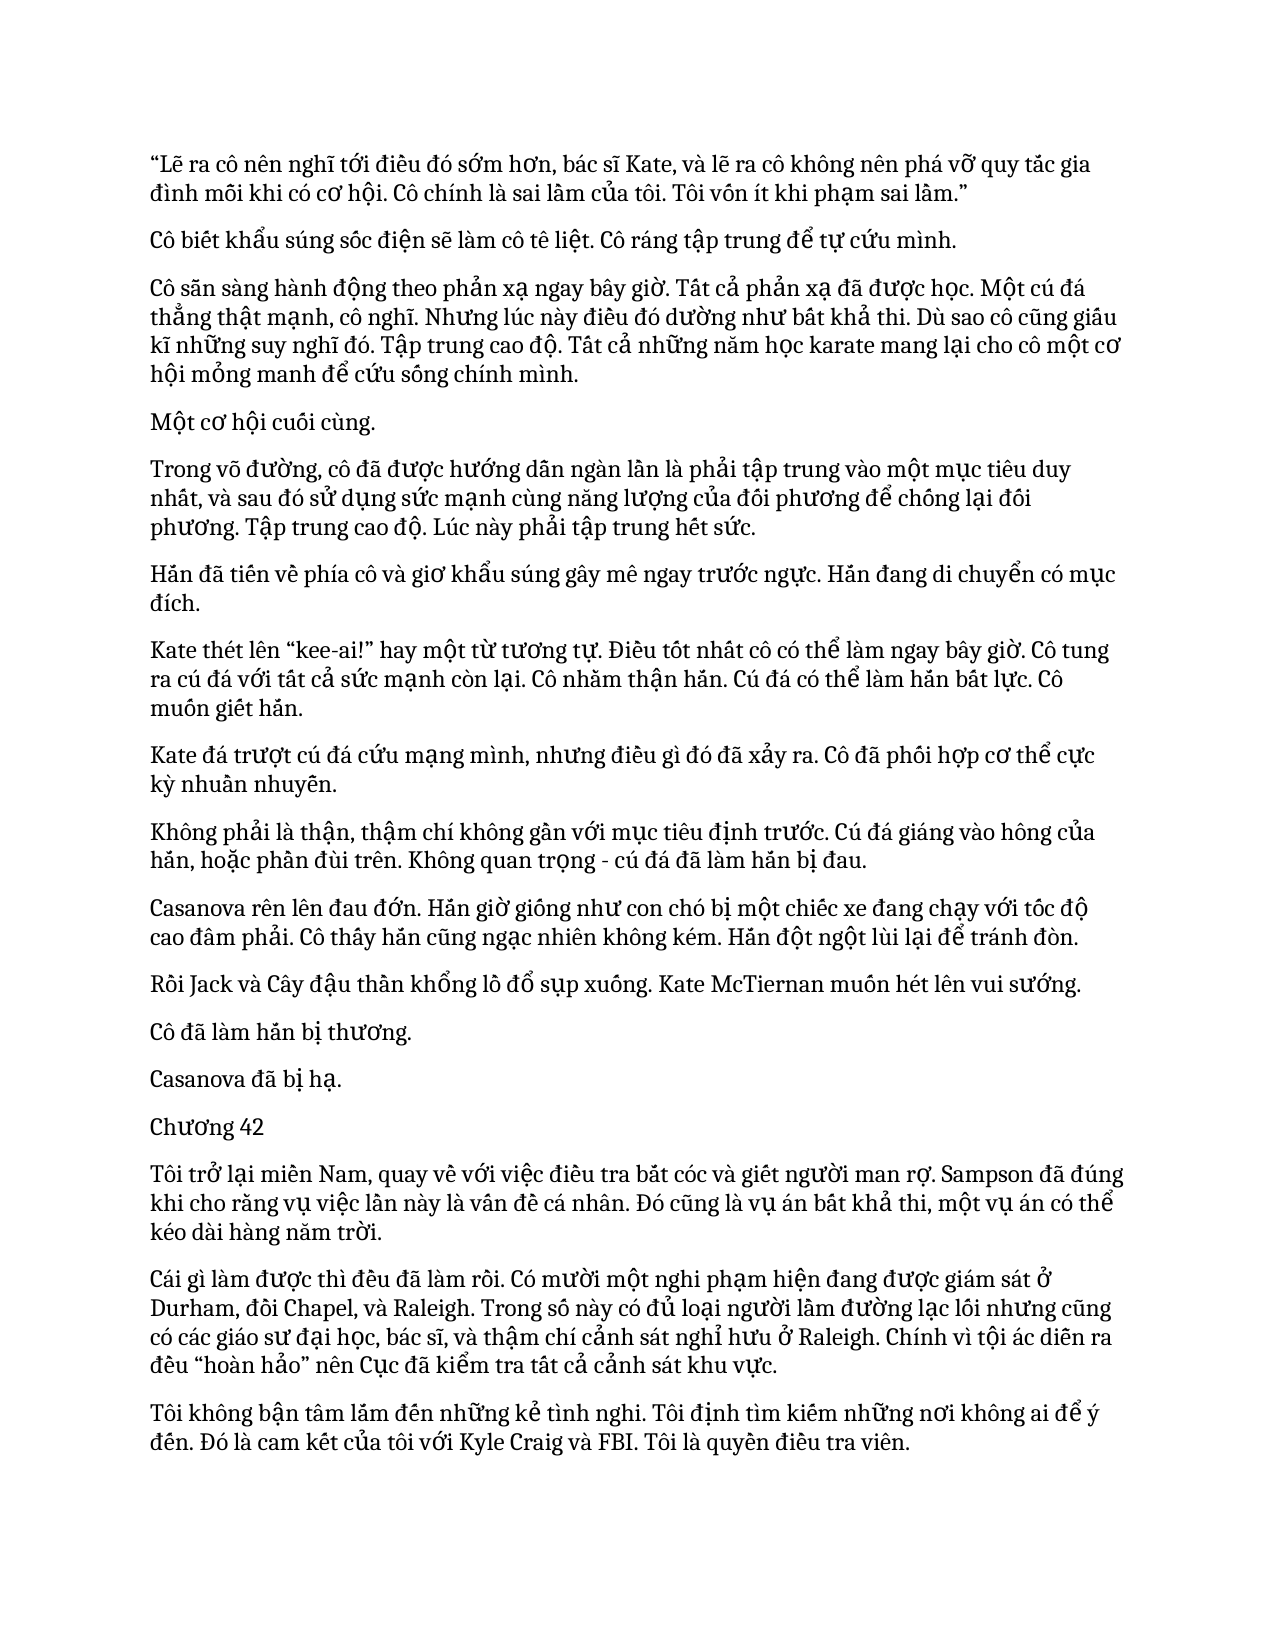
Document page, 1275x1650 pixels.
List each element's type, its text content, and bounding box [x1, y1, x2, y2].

text Cái gì làm được thì đều đã làm rồi. Có mười một nghi phạm hiện đang được giám sát ở Durham, đồi Chapel, và Raleigh. Trong số này có đủ loại người lầm đường lạc lối nhưng cũng có các giáo sư đại học, bác sĩ, và thậm chí cảnh sát nghỉ hưu ở Raleigh. Chính vì tội ác diễn ra đều “hoàn hảo” nên Cục đã kiểm tra tất cả cảnh sát khu vực. [150, 1265, 1125, 1380]
text Trong võ đường, cô đã được hướng dẫn ngàn lần là phải tập trung vào một mục tiêu duy nhất, và sau đó sử dụng sức mạnh cùng năng lượng của đối phương để chống lại đối phương. Tập trung cao độ. Lúc này phải tập trung hết sức. [150, 455, 1125, 541]
text Chương 42 [150, 1112, 1125, 1141]
text Kate đá trượt cú đá cứu mạng mình, nhưng điều gì đó đã xảy ra. Cô đã phối hợp cơ thể cực kỳ nhuần nhuyễn. [150, 741, 1125, 799]
text Kate thét lên “kee-ai!” hay một từ tương tự. Điều tốt nhất cô có thể làm ngay bây giờ. Cô tung ra cú đá với tất cả sức mạnh còn lại. Cô nhằm thận hắn. Cú đá có thể làm hắn bất lực. Cô muốn giết hắn. [150, 636, 1125, 722]
text Không phải là thận, thậm chí không gần với mục tiêu định trước. Cú đá giáng vào hông của hắn, hoặc phần đùi trên. Không quan trọng - cú đá đã làm hắn bị đau. [150, 817, 1125, 875]
text Cô sẵn sàng hành động theo phản xạ ngay bây giờ. Tất cả phản xạ đã được học. Một cú đá thẳng thật mạnh, cô nghĩ. Nhưng lúc này điều đó dường như bất khả thi. Dù sao cô cũng giấu kĩ những suy nghĩ đó. Tập trung cao độ. Tất cả những năm học karate mang lại cho cô một cơ hội mỏng manh để cứu sống chính mình. [150, 274, 1125, 389]
text Cô biết khẩu súng sốc điện sẽ làm cô tê liệt. Cô ráng tập trung để tự cứu mình. [150, 226, 1125, 255]
text Một cơ hội cuối cùng. [150, 407, 1125, 436]
text Rồi Jack và Cây đậu thần khổng lồ đổ sụp xuống. Kate McTiernan muốn hét lên vui sướng. [150, 970, 1125, 999]
text Casanova đã bị hạ. [150, 1065, 1125, 1094]
text Casanova rên lên đau đớn. Hắn giờ giống như con chó bị một chiếc xe đang chạy với tốc độ cao đâm phải. Cô thấy hắn cũng ngạc nhiên không kém. Hắn đột ngột lùi lại để tránh đòn. [150, 894, 1125, 951]
text Tôi trở lại miền Nam, quay về với việc điều tra bắt cóc và giết người man rợ. Sampson đã đúng khi cho rằng vụ việc lần này là vấn đề cá nhân. Đó cũng là vụ án bất khả thi, một vụ án có thể kéo dài hàng năm trời. [150, 1160, 1125, 1246]
text “Lẽ ra cô nên nghĩ tới điều đó sớm hơn, bác sĩ Kate, và lẽ ra cô không nên phá vỡ quy tắc gia đình mỗi khi có cơ hội. Cô chính là sai lầm của tôi. Tôi vốn ít khi phạm sai lầm.” [150, 150, 1125, 207]
text Tôi không bận tâm lắm đến những kẻ tình nghi. Tôi định tìm kiếm những nơi không ai để ý đến. Đó là cam kết của tôi với Kyle Craig và FBI. Tôi là quyền điều tra viên. [150, 1399, 1125, 1456]
text Cô đã làm hắn bị thương. [150, 1017, 1125, 1046]
text Hắn đã tiến về phía cô và giơ khẩu súng gây mê ngay trước ngực. Hắn đang di chuyển có mục đích. [150, 560, 1125, 617]
